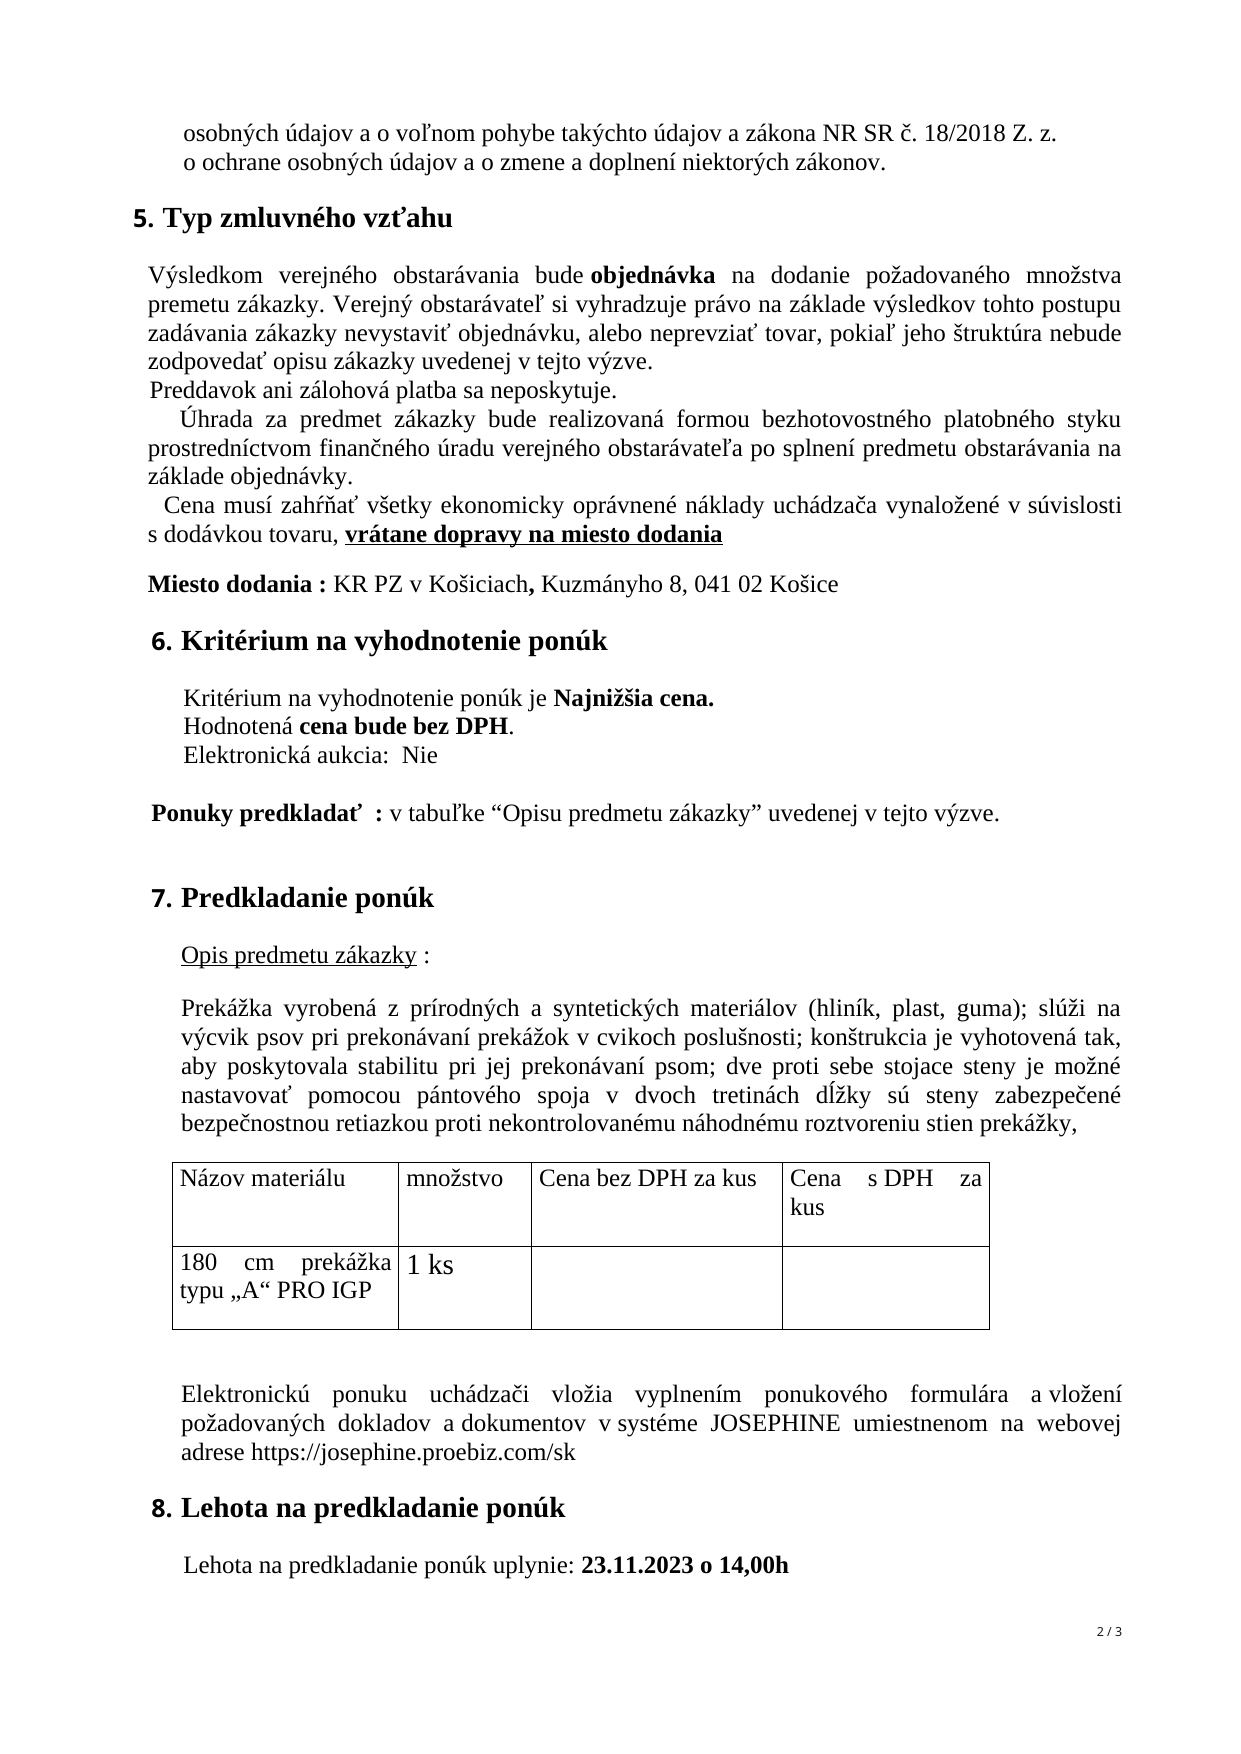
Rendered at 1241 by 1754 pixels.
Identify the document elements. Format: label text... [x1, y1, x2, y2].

text Výsledkom verejného obstarávania bude objednávka na dodanie požadovaného množstva premetu zákazky. Verejný obstarávateľ si vyhradzuje právo na základe výsledkov tohto postupu zadávania zákazky nevystaviť objednávku, alebo neprevziať tovar, pokiaľ jeho štruktúra nebude zodpovedať opisu zákazky uvedenej v tejto výzve. [148, 260, 1122, 375]
text Úhrada za predmet zákazky bude realizovaná formou bezhotovostného platobného styku prostredníctvom finančného úradu verejného obstarávateľa po splnení predmetu obstarávania na základe objednávky. [118, 404, 1122, 490]
table_header množstvo [399, 1163, 531, 1246]
list Elektronická aukcia: Nie [183, 740, 1122, 769]
list Elektronickú ponuku uchádzači vložia vyplnením ponukového formulára a vložení požadovaných dokladov a dokumentov v systéme JOSEPHINE umiestnenom na webovej adrese https://josephine.proebiz.com/sk [181, 1379, 1122, 1466]
table_cell 1 ks [399, 1247, 531, 1329]
text Ponuky predkladať : v tabuľke “Opisu predmetu zákazky” uvedenej v tejto výzve. [118, 798, 1122, 826]
table_header Cena s DPH za kus [783, 1163, 989, 1246]
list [183, 118, 1122, 176]
list Typ zmluvného vzťahu [133, 201, 1122, 235]
list Hodnotená cena bude bez DPH. [183, 711, 1122, 740]
list Lehota na predkladanie ponúk [151, 1491, 1122, 1525]
list Lehota na predkladanie ponúk uplynie: 23.11.2023 o 14,00h [183, 1550, 1122, 1579]
table_cell 180 cm prekážka typu „A“ PRO IGP [173, 1247, 398, 1329]
list Prekážka vyrobená z prírodných a syntetických materiálov (hliník, plast, guma); slúži na výcvik psov pri prekonávaní prekážok v cvikoch poslušnosti; konštrukcia je vyhotovená tak, aby poskytovala stabilitu pri jej prekonávaní psom; dve proti sebe stojace steny je možné nastavovať pomocou pántového spoja v dvoch tretinách dĺžky sú steny zabezpečené bezpečnostnou retiazkou proti nekontrolovanému náhodnému roztvoreniu stien prekážky, [181, 993, 1122, 1137]
list Predkladanie ponúk [151, 880, 1122, 915]
table_header Názov materiálu [173, 1163, 398, 1246]
list Kritérium na vyhodnotenie ponúk [151, 623, 1122, 658]
text Miesto dodania : KR PZ v Košiciach, Kuzmányho 8, 041 02 Košice [148, 569, 1122, 598]
text Preddavok ani zálohová platba sa neposkytuje. [118, 375, 1122, 404]
table_header Cena bez DPH za kus [532, 1163, 782, 1246]
table_cell [783, 1247, 989, 1329]
table_cell [532, 1247, 782, 1329]
list Kritérium na vyhodnotenie ponúk je Najnižšia cena. [183, 683, 1122, 711]
text Cena musí zahŕňať všetky ekonomicky oprávnené náklady uchádzača vynaložené v súvislosti s dodávkou tovaru, vrátane dopravy na miesto dodania [103, 490, 1122, 548]
list Opis predmetu zákazky : [181, 940, 1122, 968]
